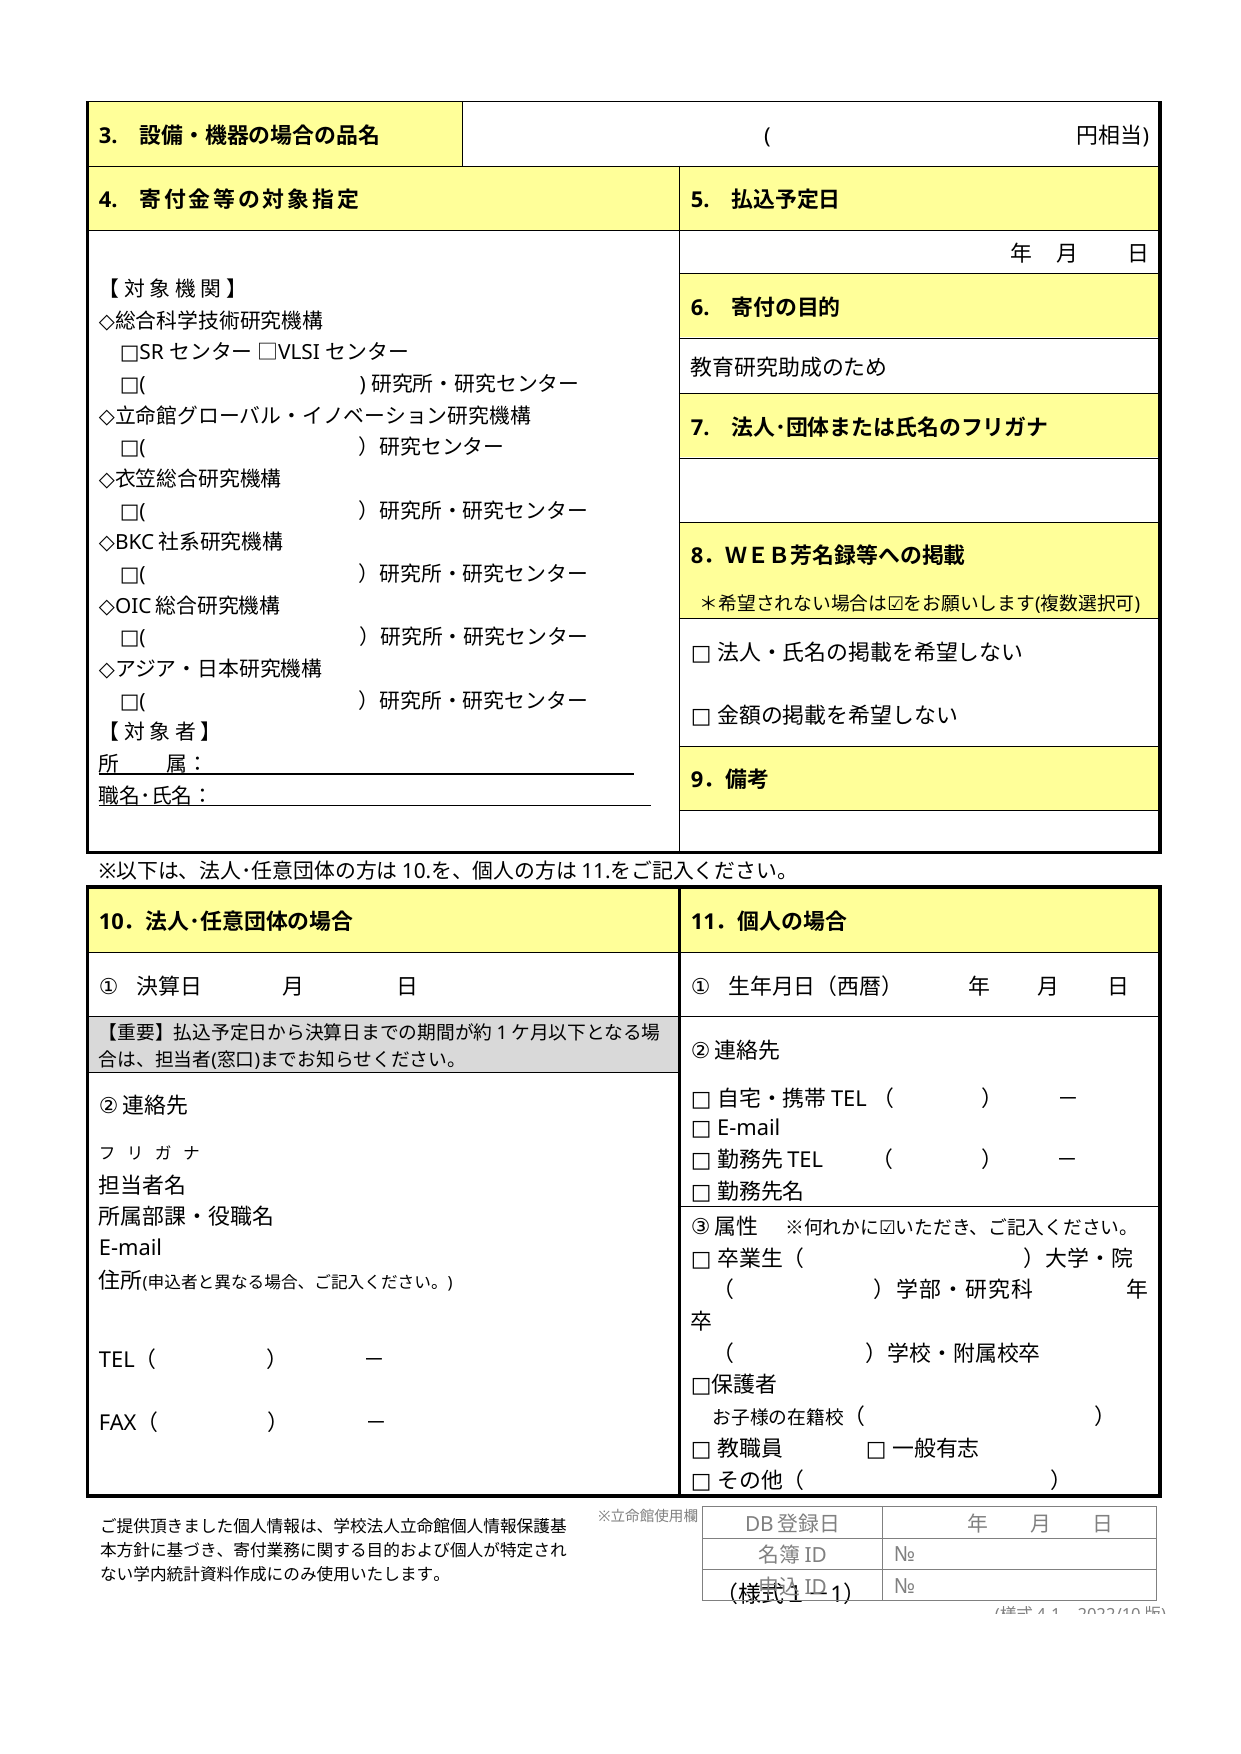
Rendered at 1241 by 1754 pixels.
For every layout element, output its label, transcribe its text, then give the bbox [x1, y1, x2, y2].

table_cell 7. 法人･団体または氏名のフリガナ [680, 394, 1158, 457]
table_cell ②連絡先 フリガナ 担当者名 所属部課・役職名 E-mail 住所(申込者と異なる場合、ご記入ください。) TEL（ ） － FAX（ ） － [89, 1073, 678, 1494]
table_cell 10．法人･任意団体の場合 [89, 889, 678, 952]
table_cell 生年月日（西暦） 年 月 日 [681, 953, 1158, 1016]
table_cell 【重要】払込予定日から決算日までの期間が約1ケ月以下となる場合は、担当者(窓口)までお知らせください。 [89, 1017, 678, 1072]
table_cell 決算日 月 日 [89, 953, 678, 1016]
table_cell [680, 459, 1158, 522]
table_cell ②連絡先 □ 自宅・携帯TEL （ ） － □ E-mail □ 勤務先TEL （ ） － □ 勤務先名 [681, 1017, 1158, 1206]
table_cell 8．ＷＥＢ芳名録等への掲載 ＊希望されない場合は☑をお願いします(複数選択可) [680, 523, 1158, 618]
table_cell 5. 払込予定日 [680, 167, 1158, 230]
table_cell ※以下は、法人･任意団体の方は10.を、個人の方は11.をご記入ください。 [88, 854, 1160, 885]
table_cell 11．個人の場合 [681, 889, 1158, 952]
table_cell [680, 811, 1158, 851]
table_cell ( 円相当) [463, 102, 1158, 166]
table_cell 4. 寄付金等の対象指定 [89, 167, 679, 230]
table_cell 教育研究助成のため [680, 339, 1158, 393]
table_cell 3. 設備・機器の場合の品名 [89, 102, 462, 166]
table_cell 6. 寄付の目的 [680, 274, 1158, 337]
text （様式１－1） [162, 1561, 1125, 1624]
table_cell 年 月 日 [680, 231, 1158, 273]
table_cell 【 対 象 機 関 】 ◇総合科学技術研究機構 □SR センター □VLSI センター □( ) 研究所・研究センター ◇立命館グローバル・イノベーション研究機構 □( ）研究センター ◇衣笠総合研究機構 □( ）研究所・研究センター ◇BKC社系研究機構 □( ）研究所・研究センター ◇OIC総合研究機構 □( ）研究所・研究センター ◇アジア・日本研究機構 □( ）研究所・研究センター 【 対 象 者 】 所 属： 職名･氏名： [89, 231, 679, 851]
table_cell ③属性 ※何れかに☑いただき、ご記入ください。 □ 卒業生（ ）大学・院 （ ）学部・研究科 年卒 （ ）学校・附属校卒 □保護者 お子様の在籍校（ ） □ 教職員 □ 一般有志 □ その他（ ） [681, 1207, 1158, 1494]
table_cell □ 法人・氏名の掲載を希望しない □ 金額の掲載を希望しない [680, 619, 1158, 746]
table_cell 9．備考 [680, 747, 1158, 810]
